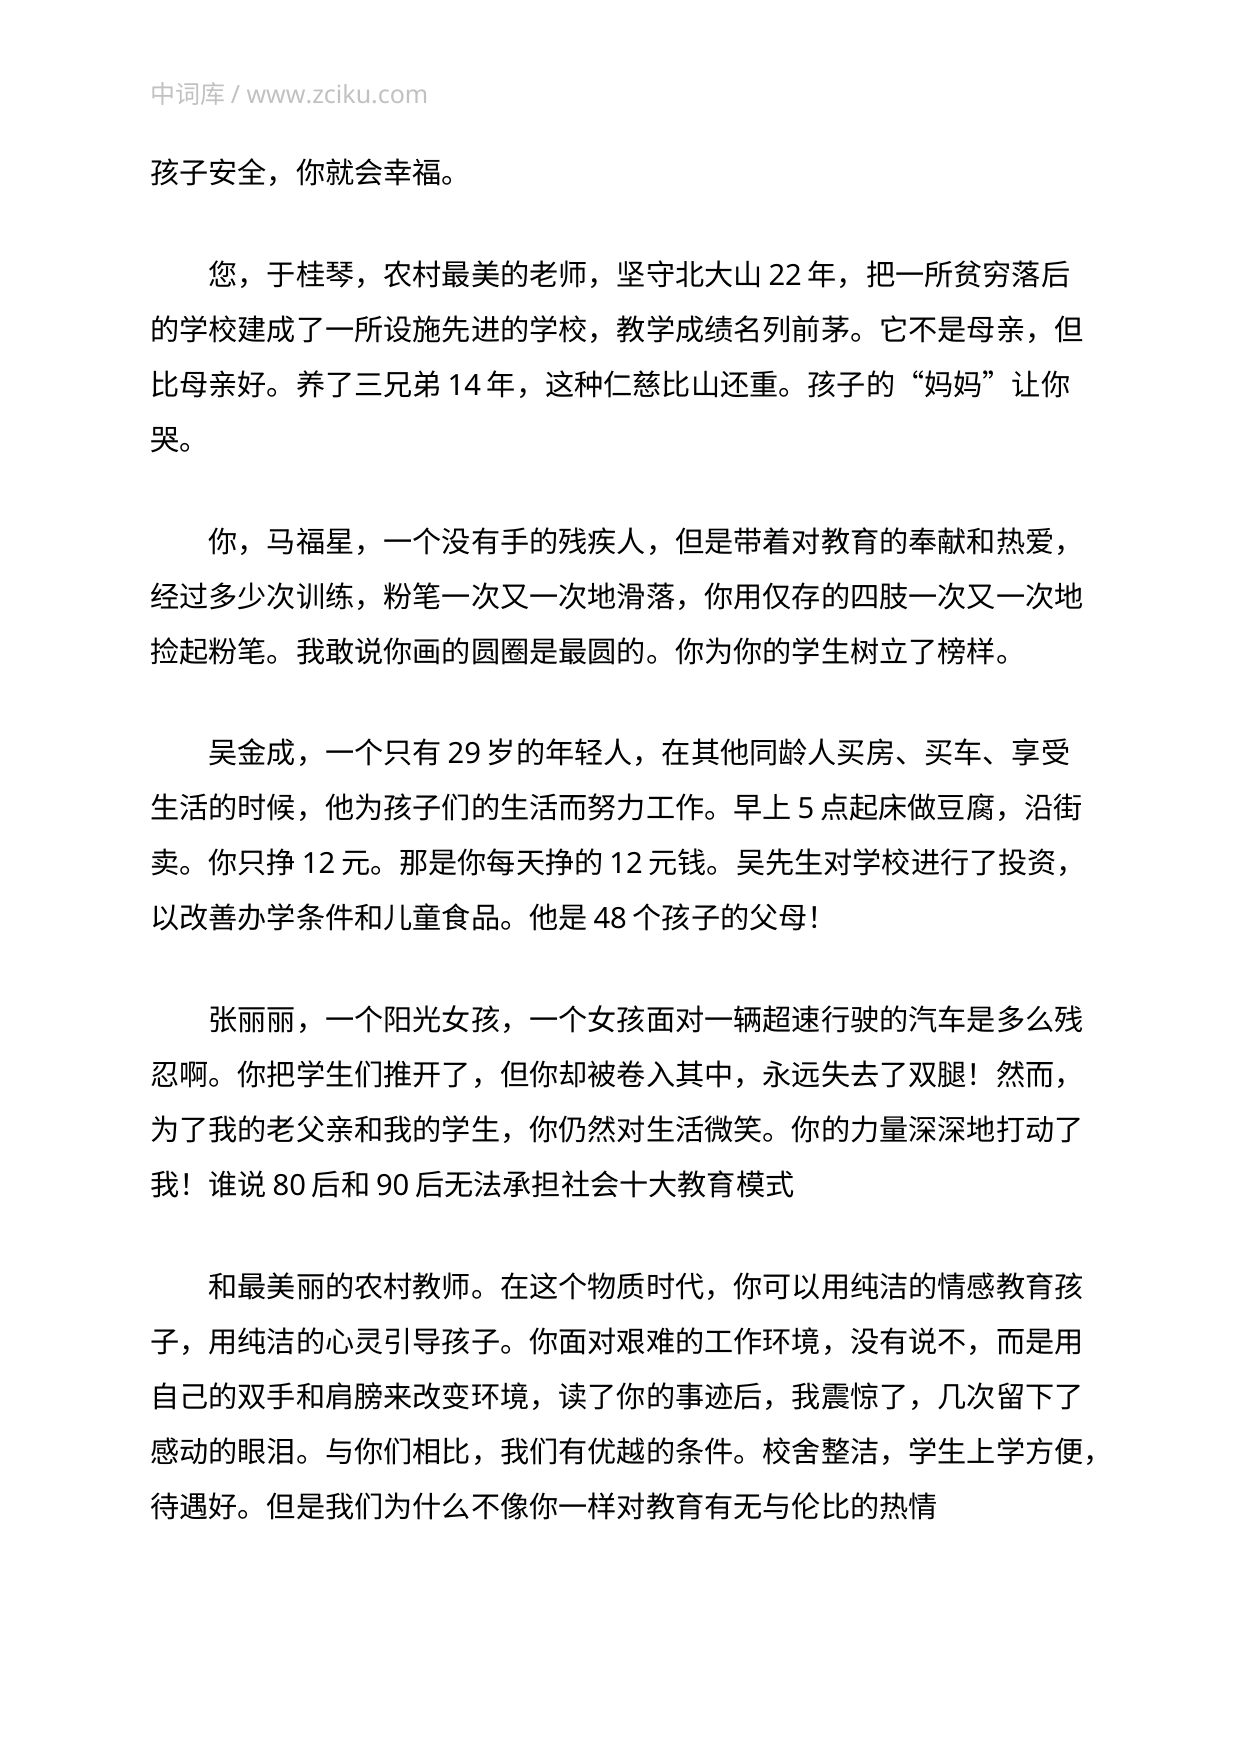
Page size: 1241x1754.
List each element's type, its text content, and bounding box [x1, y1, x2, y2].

text 您，于桂琴，农村最美的老师，坚守北大山22年，把一所贫穷落后的学校建成了一所设施先进的学校，教学成绩名列前茅。它不是母亲，但比母亲好。养了三兄弟14年，这种仁慈比山还重。孩子的“妈妈”让你哭。 [150, 252, 1090, 459]
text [150, 150, 1090, 192]
text 和最美丽的农村教师。在这个物质时代，你可以用纯洁的情感教育孩子，用纯洁的心灵引导孩子。你面对艰难的工作环境，没有说不，而是用自己的双手和肩膀来改变环境，读了你的事迹后，我震惊了，几次留下了感动的眼泪。与你们相比，我们有优越的条件。校舍整洁，学生上学方便，待遇好。但是我们为什么不像你一样对教育有无与伦比的热情 [150, 1264, 1090, 1526]
text 你，马福星，一个没有手的残疾人，但是带着对教育的奉献和热爱，经过多少次训练，粉笔一次又一次地滑落，你用仅存的四肢一次又一次地捡起粉笔。我敢说你画的圆圈是最圆的。你为你的学生树立了榜样。 [150, 518, 1090, 671]
text 吴金成，一个只有29岁的年轻人，在其他同龄人买房、买车、享受生活的时候，他为孩子们的生活而努力工作。早上5点起床做豆腐，沿街卖。你只挣12元。那是你每天挣的12元钱。吴先生对学校进行了投资，以改善办学条件和儿童食品。他是48个孩子的父母！ [150, 730, 1090, 937]
text 张丽丽，一个阳光女孩，一个女孩面对一辆超速行驶的汽车是多么残忍啊。你把学生们推开了，但你却被卷入其中，永远失去了双腿！然而，为了我的老父亲和我的学生，你仍然对生活微笑。你的力量深深地打动了我！谁说80后和90后无法承担社会十大教育模式 [150, 997, 1090, 1204]
